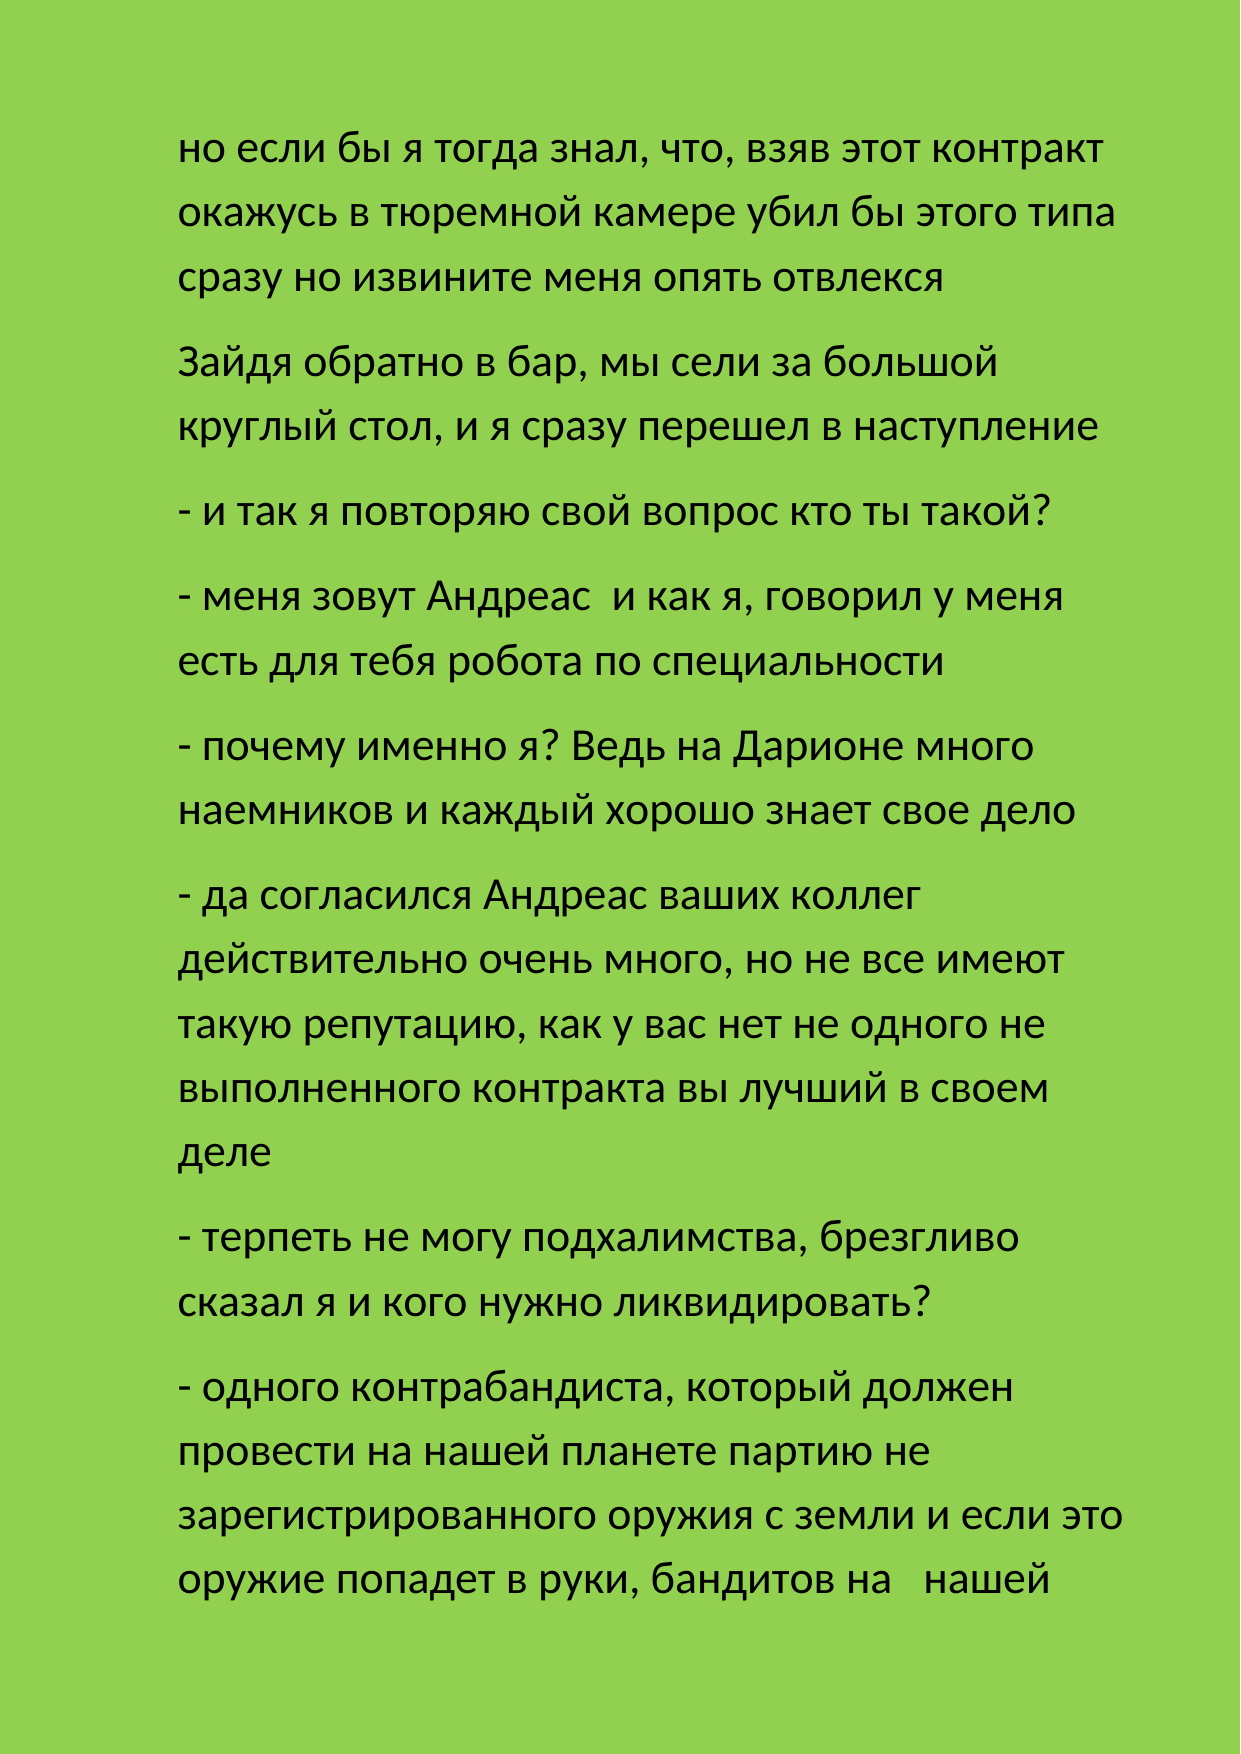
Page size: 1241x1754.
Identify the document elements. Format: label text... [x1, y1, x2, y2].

text - почему именно я? Ведь на Дарионе много наемников и каждый хорошо знает свое дело [177, 716, 1152, 836]
text - терпеть не могу подхалимства, брезгливо сказал я и кого нужно ликвидировать? [177, 1207, 1152, 1327]
text - и так я повторяю свой вопрос кто ты такой? [177, 481, 1152, 537]
text - да согласился Андреас ваших коллег действительно очень много, но не все имеют такую репутацию, как у вас нет не одного не выполненного контракта вы лучший в своем деле [177, 865, 1152, 1178]
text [177, 118, 1152, 303]
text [177, 1357, 1152, 1605]
text Зайдя обратно в бар, мы сели за большой круглый стол, и я сразу перешел в наступление [177, 332, 1152, 452]
text - меня зовут Андреас и как я, говорил у меня есть для тебя робота по специальности [177, 566, 1152, 686]
